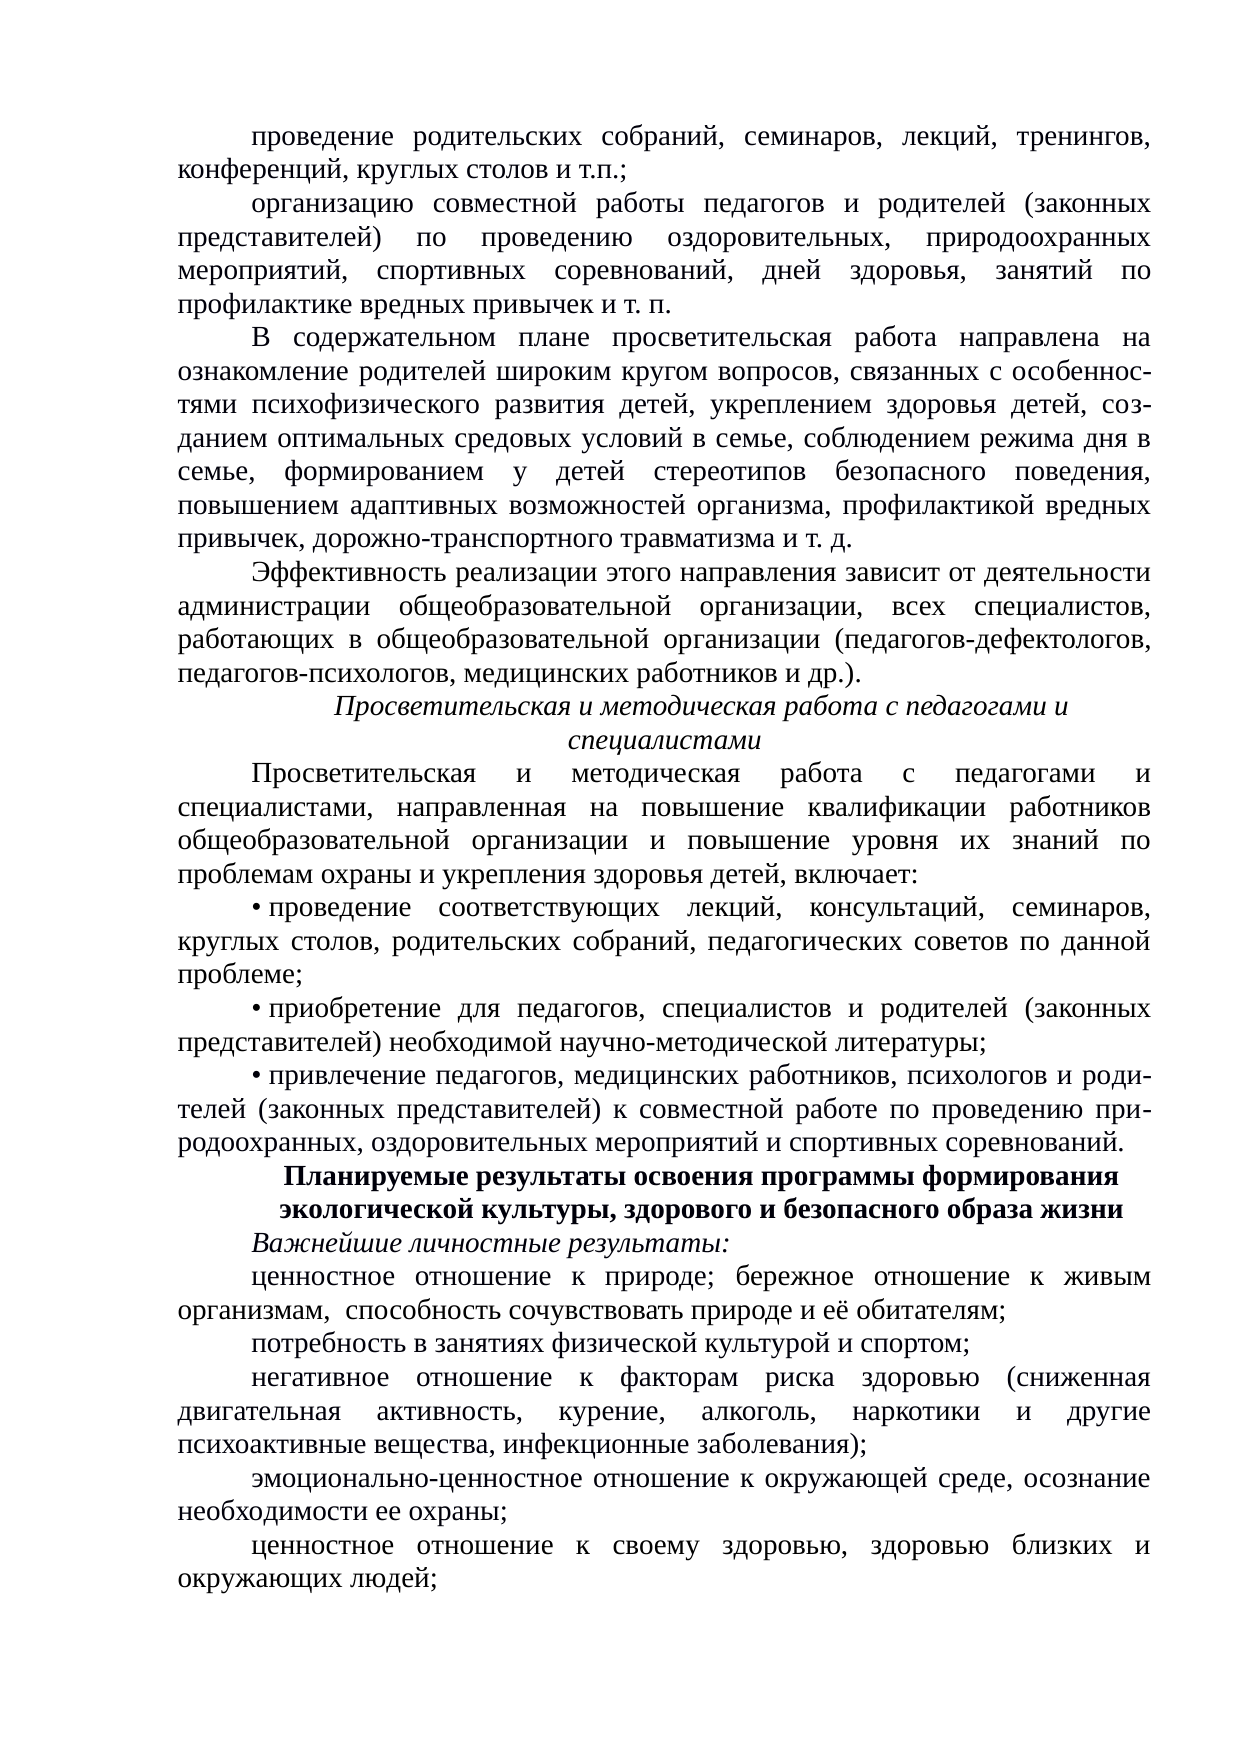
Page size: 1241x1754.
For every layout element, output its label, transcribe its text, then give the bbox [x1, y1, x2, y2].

text • привлечение педагогов, медицинских работников, психологов и родителей (законных представителей) к совместной работе по проведению природоохранных, оздоровительных мероприятий и спортивных соревнований. [177, 1057, 1152, 1158]
text эмоционально-ценностное отношение к окружающей среде, осознание необходимости ее охраны; [177, 1460, 1152, 1527]
text В содержательном плане просветительская работа направлена на ознакомление родителей широким кругом вопросов, связанных с особенностями психофизического развития детей, укреплением здоровья детей, созданием оптимальных средовых условий в семье, соблюдением режима дня в семье, формированием у детей стереотипов безопасного поведения, повышением адаптивных возможностей организма, профилактикой вредных привычек, дорожно-транспортного травматизма и т. д. [177, 319, 1152, 554]
text Важнейшие личностные результаты: [177, 1225, 1152, 1258]
text потребность в занятиях физической культурой и спортом; [177, 1326, 1152, 1359]
text ценностное отношение к природе; бережное отношение к живым организмам, способность сочувствовать природе и её обитателям; [177, 1258, 1152, 1326]
text Просветительская и методическая работа с педагогами и специалистами, направленная на повышение квалификации работников общеобразовательной организации и повышение уровня их знаний по проблемам охраны и укрепления здоровья детей, включает: [177, 755, 1152, 889]
text Просветительская и методическая работа с педагогами и специалистами [177, 688, 1152, 755]
text экологической культуры, здорового и безопасного образа жизни [177, 1191, 1152, 1225]
text организацию совместной работы педагогов и родителей (законных представителей) по проведению оздоровительных, природоохранных мероприятий, спортивных соревнований, дней здоровья, занятий по профилактике вредных привычек и т. п. [177, 185, 1152, 319]
text проведение родительских собраний, семинаров, лекций, тренингов, конференций, круглых столов и т.п.; [177, 118, 1152, 185]
text Планируемые результаты освоения программы формирования [177, 1158, 1152, 1191]
text • проведение соответствующих лекций, консультаций, семинаров, круглых столов, родительских собраний, педагогических советов по данной проблеме; [177, 889, 1152, 990]
text негативное отношение к факторам риска здоровью (сниженная двигательная активность, курение, алкоголь, наркотики и другие психоактивные вещества, инфекционные заболевания); [177, 1359, 1152, 1460]
text Эффективность реализации этого направления зависит от деятельности администрации общеобразовательной организации, всех специалистов, работающих в общеобразовательной организации (педагогов-дефектологов, педагогов-психологов, медицинских работников и др.). [177, 554, 1152, 688]
text ценностное отношение к своему здоровью, здоровью близких и окружающих людей; [177, 1527, 1152, 1594]
text • приобретение для педагогов, специалистов и родителей (законных представителей) необходимой научно-методической литературы; [177, 990, 1152, 1057]
